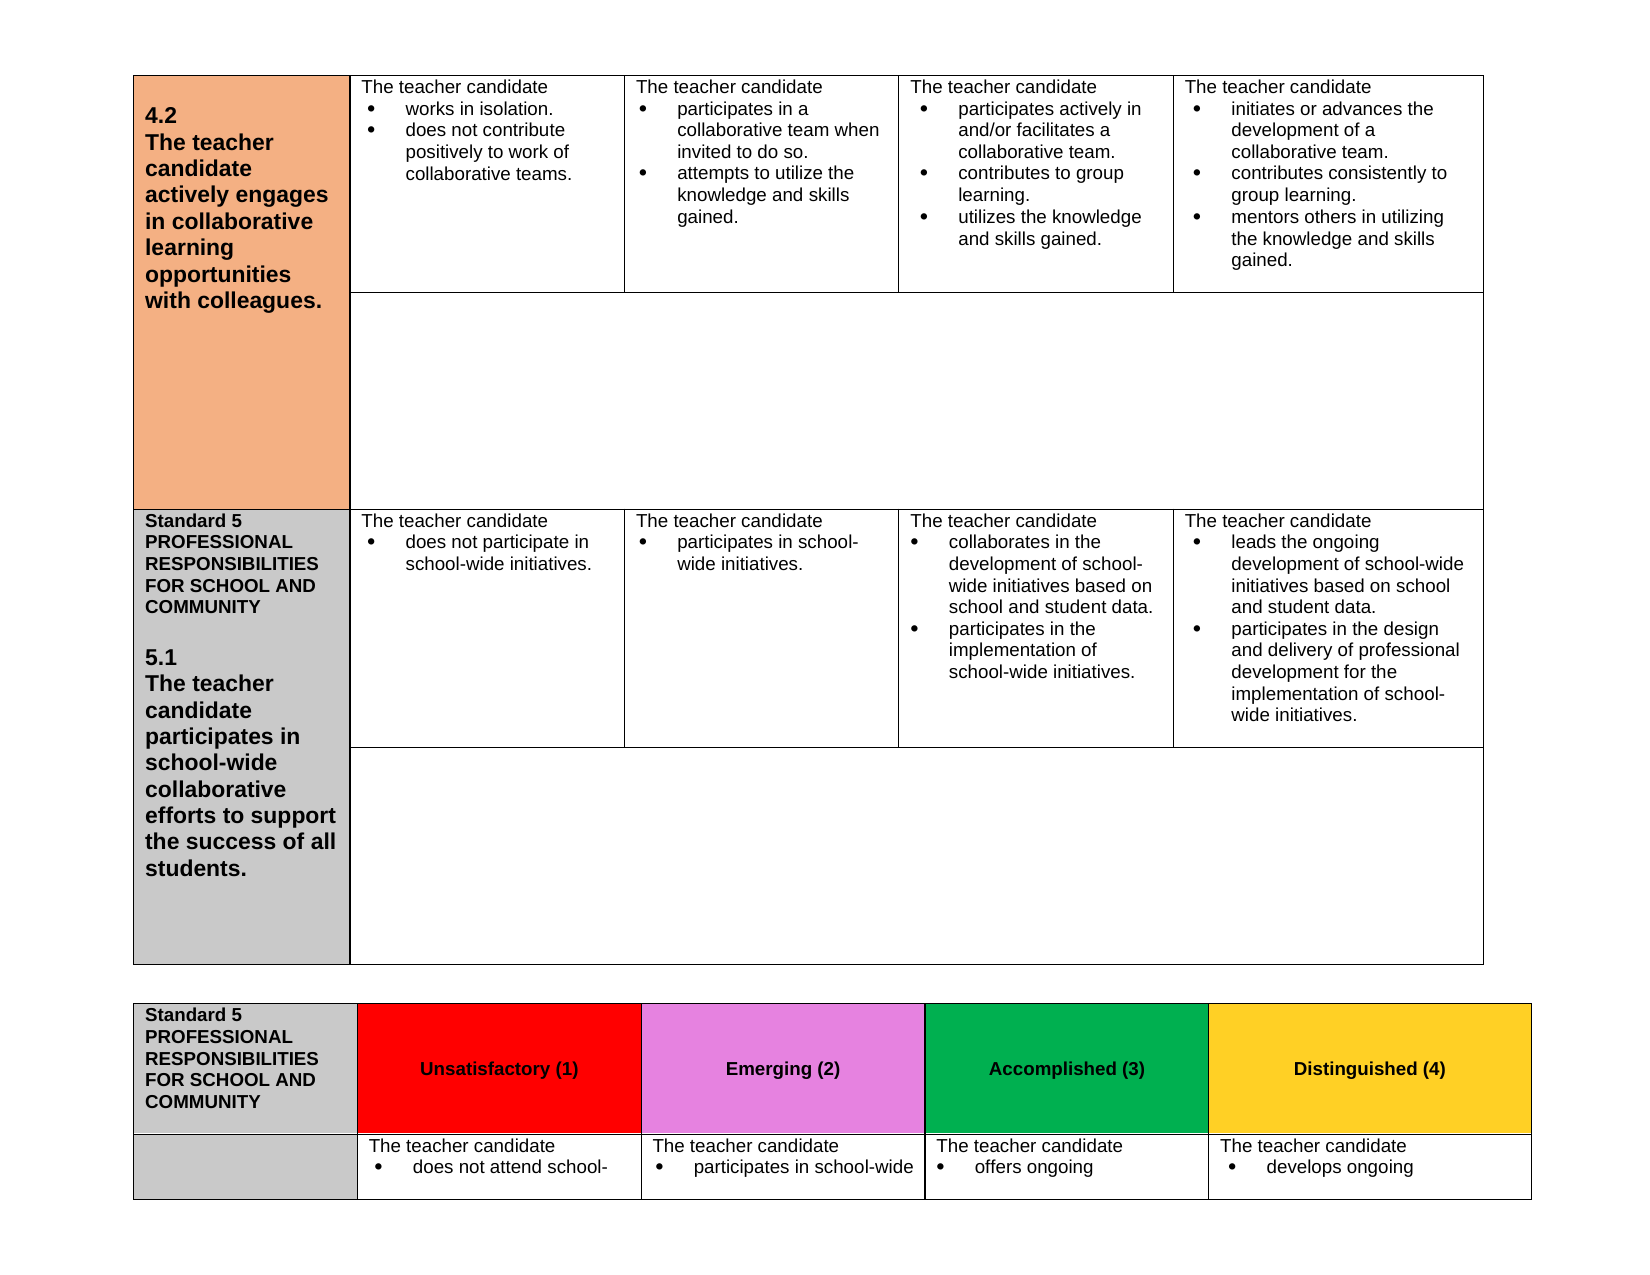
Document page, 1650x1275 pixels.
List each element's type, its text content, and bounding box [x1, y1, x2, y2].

table_cell The teacher candidate participates in school-wide initiatives. [625, 510, 898, 747]
table_cell The teacher candidate works in isolation. does not contribute positively to work of collaborative teams. [351, 76, 624, 292]
table_header Distinguished (4) [1209, 1004, 1531, 1133]
table_cell 4.2 The teacher candidate actively engages in collaborative learning opportunities with colleagues. [134, 76, 349, 509]
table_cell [926, 1135, 1208, 1199]
table_cell Standard 5 PROFESSIONAL RESPONSIBILITIES FOR SCHOOL AND COMMUNITY 5.1 The teacher candidate participates in school-wide collaborative efforts to support the success of all students. [134, 510, 349, 964]
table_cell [1209, 1135, 1531, 1199]
table_header Standard 5 PROFESSIONAL RESPONSIBILITIES FOR SCHOOL AND COMMUNITY [134, 1004, 357, 1133]
table_header Unsatisfactory (1) [358, 1004, 641, 1133]
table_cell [358, 1135, 641, 1199]
table_cell The teacher candidate leads the ongoing development of school-wide initiatives based on school and student data. participates in the design and delivery of professional development for the implementation of school-wide initiatives. [1174, 510, 1483, 747]
table_cell The teacher candidate collaborates in the development of school-wide initiatives based on school and student data. participates in the implementation of school-wide initiatives. [899, 510, 1173, 747]
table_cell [134, 1135, 357, 1199]
table_cell The teacher candidate initiates or advances the development of a collaborative team. contributes consistently to group learning. mentors others in utilizing the knowledge and skills gained. [1174, 76, 1483, 292]
table_cell The teacher candidate participates in a collaborative team when invited to do so. attempts to utilize the knowledge and skills gained. [625, 76, 898, 292]
table_header Accomplished (3) [926, 1004, 1208, 1133]
table_cell The teacher candidate participates actively in and/or facilitates a collaborative team. contributes to group learning. utilizes the knowledge and skills gained. [899, 76, 1173, 292]
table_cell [642, 1135, 924, 1199]
table_header Emerging (2) [642, 1004, 924, 1133]
table_cell [351, 293, 1483, 509]
table_cell [351, 748, 1483, 964]
table_cell The teacher candidate does not participate in school-wide initiatives. [351, 510, 624, 747]
